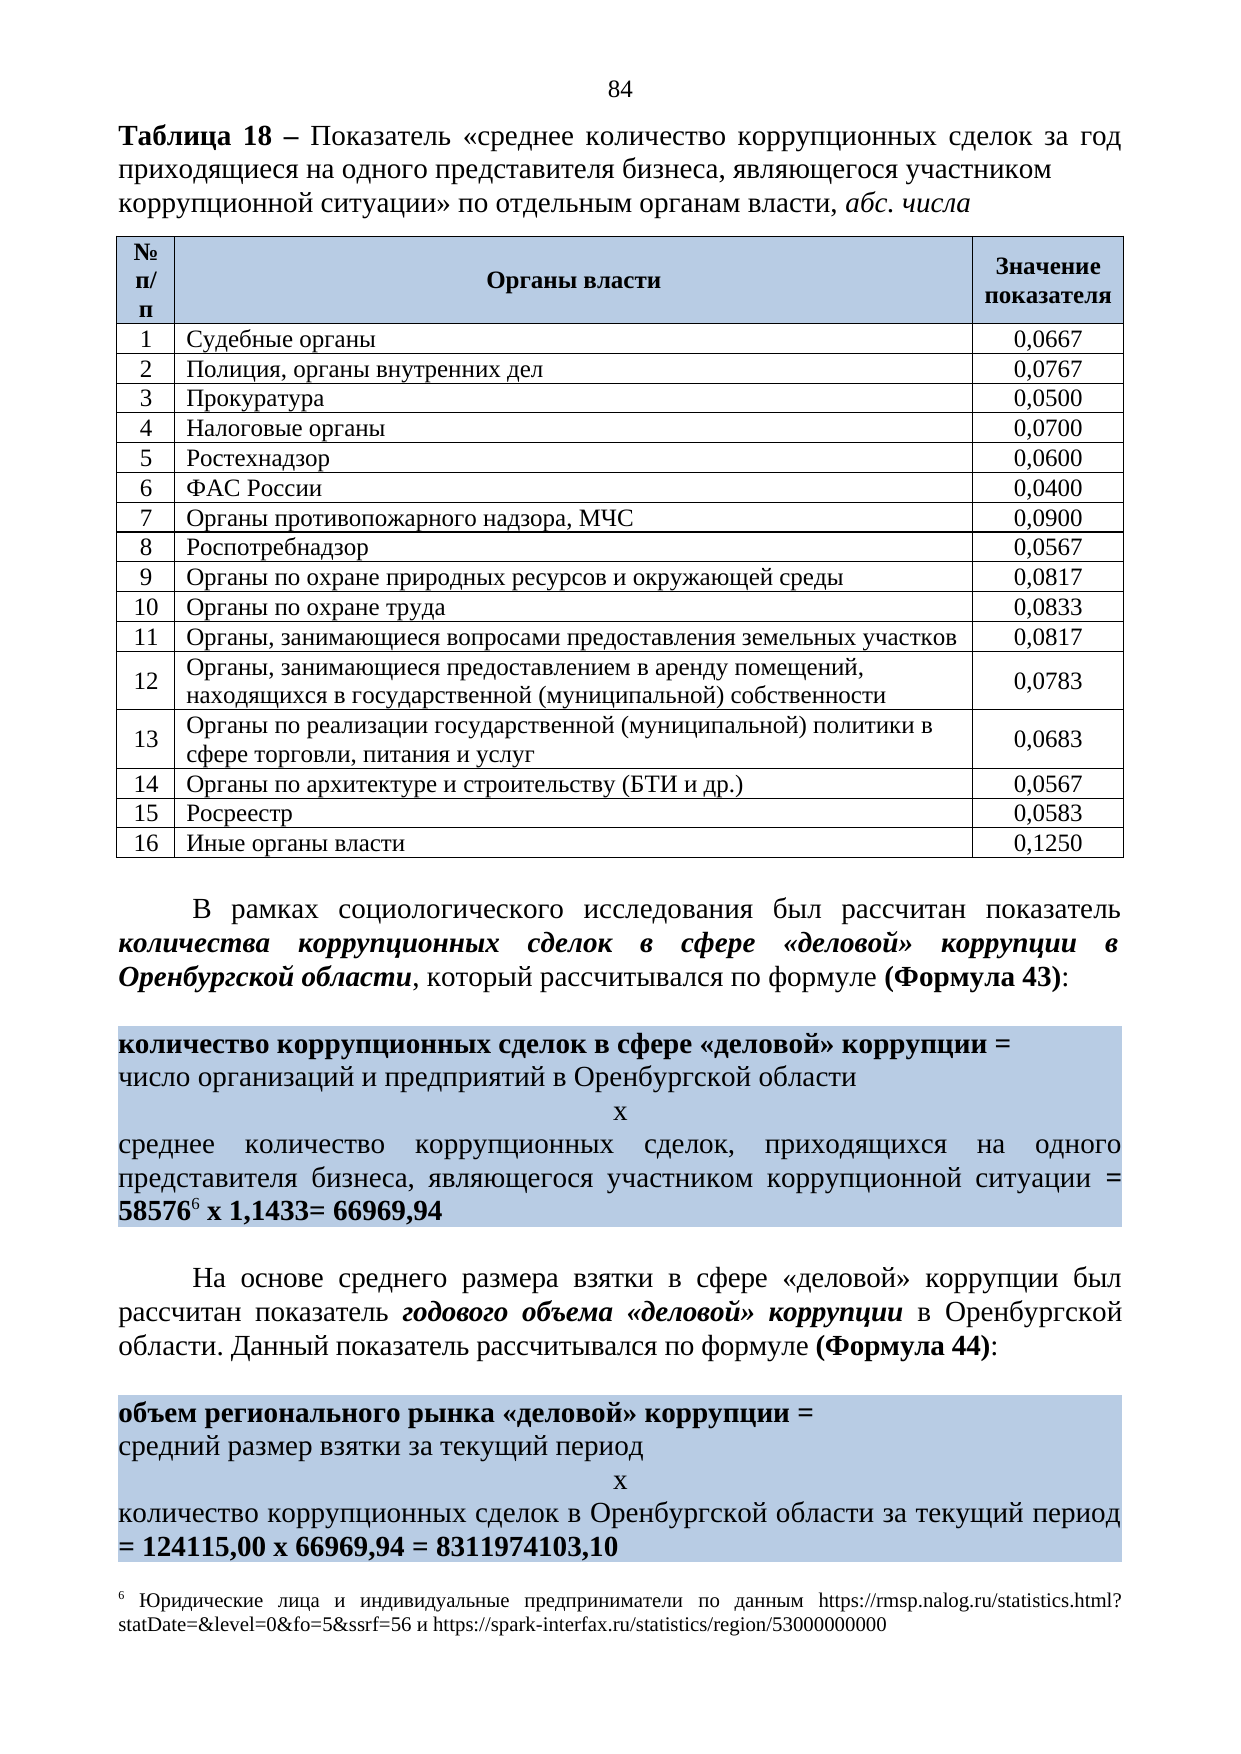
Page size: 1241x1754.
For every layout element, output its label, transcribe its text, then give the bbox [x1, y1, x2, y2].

text На основе среднего размера взятки в сфере «деловой» коррупции был рассчитан показатель годового объема «деловой» коррупции в Оренбургской области. Данный показатель рассчитывался по формуле (Формула 44): [118, 1261, 1122, 1361]
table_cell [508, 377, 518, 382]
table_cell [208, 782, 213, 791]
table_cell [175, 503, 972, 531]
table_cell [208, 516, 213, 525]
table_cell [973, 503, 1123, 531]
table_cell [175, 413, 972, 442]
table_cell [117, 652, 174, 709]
text х [118, 1462, 1122, 1495]
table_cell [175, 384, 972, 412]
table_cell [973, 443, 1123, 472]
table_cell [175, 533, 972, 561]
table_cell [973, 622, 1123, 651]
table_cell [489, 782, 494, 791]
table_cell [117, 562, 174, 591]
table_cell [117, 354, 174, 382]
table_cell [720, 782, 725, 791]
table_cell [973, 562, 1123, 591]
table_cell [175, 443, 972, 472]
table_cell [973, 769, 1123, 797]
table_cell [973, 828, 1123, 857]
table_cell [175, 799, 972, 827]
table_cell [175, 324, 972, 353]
text число организаций и предприятий в Оренбургской области [118, 1059, 1122, 1093]
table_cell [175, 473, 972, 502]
text средний размер взятки за текущий период [118, 1428, 1122, 1462]
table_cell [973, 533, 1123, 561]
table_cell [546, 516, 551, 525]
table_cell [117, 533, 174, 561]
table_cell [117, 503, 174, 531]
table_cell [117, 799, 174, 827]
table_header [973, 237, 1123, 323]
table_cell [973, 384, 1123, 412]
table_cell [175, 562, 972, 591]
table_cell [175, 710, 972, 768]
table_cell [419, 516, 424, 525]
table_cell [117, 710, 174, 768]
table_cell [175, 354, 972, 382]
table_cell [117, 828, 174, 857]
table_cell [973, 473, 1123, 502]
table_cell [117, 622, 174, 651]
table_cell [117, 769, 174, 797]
text В рамках социологического исследования был рассчитан показатель количества коррупционных сделок в сфере «деловой» коррупции в Оренбургской области, который рассчитывался по формуле (Формула 43): [118, 892, 1122, 992]
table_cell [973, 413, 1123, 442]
text коррупционной ситуации» по отдельным органам власти, абс. числа [118, 185, 1122, 219]
text Таблица 18 – Показатель «среднее количество коррупционных сделок за год приходящиеся на одного представителя бизнеса, являющегося участником [118, 118, 1122, 185]
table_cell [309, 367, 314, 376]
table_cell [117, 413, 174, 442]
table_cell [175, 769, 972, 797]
text среднее количество коррупционных сделок, приходящихся на одного представителя бизнеса, являющегося участником коррупционной ситуации = 58576 х 1,1433= 66969,94 [118, 1126, 1122, 1227]
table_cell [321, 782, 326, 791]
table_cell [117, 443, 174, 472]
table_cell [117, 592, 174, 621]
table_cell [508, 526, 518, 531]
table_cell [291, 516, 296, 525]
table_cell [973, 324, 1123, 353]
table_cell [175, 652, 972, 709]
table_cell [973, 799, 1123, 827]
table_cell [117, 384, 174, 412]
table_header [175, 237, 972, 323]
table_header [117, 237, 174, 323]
text х [118, 1093, 1122, 1126]
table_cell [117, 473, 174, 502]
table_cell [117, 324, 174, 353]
text количество коррупционных сделок в сфере «деловой» коррупции = [118, 1026, 1122, 1059]
text количество коррупционных сделок в Оренбургской области за текущий период = 124115,00 х 66969,94 = 8311974103,10 [118, 1495, 1122, 1562]
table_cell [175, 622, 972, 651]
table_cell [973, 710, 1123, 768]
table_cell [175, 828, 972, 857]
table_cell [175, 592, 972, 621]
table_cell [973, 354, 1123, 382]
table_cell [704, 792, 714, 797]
text объем регионального рынка «деловой» коррупции = [118, 1395, 1122, 1428]
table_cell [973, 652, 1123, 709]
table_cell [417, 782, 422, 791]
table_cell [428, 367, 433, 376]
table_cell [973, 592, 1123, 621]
